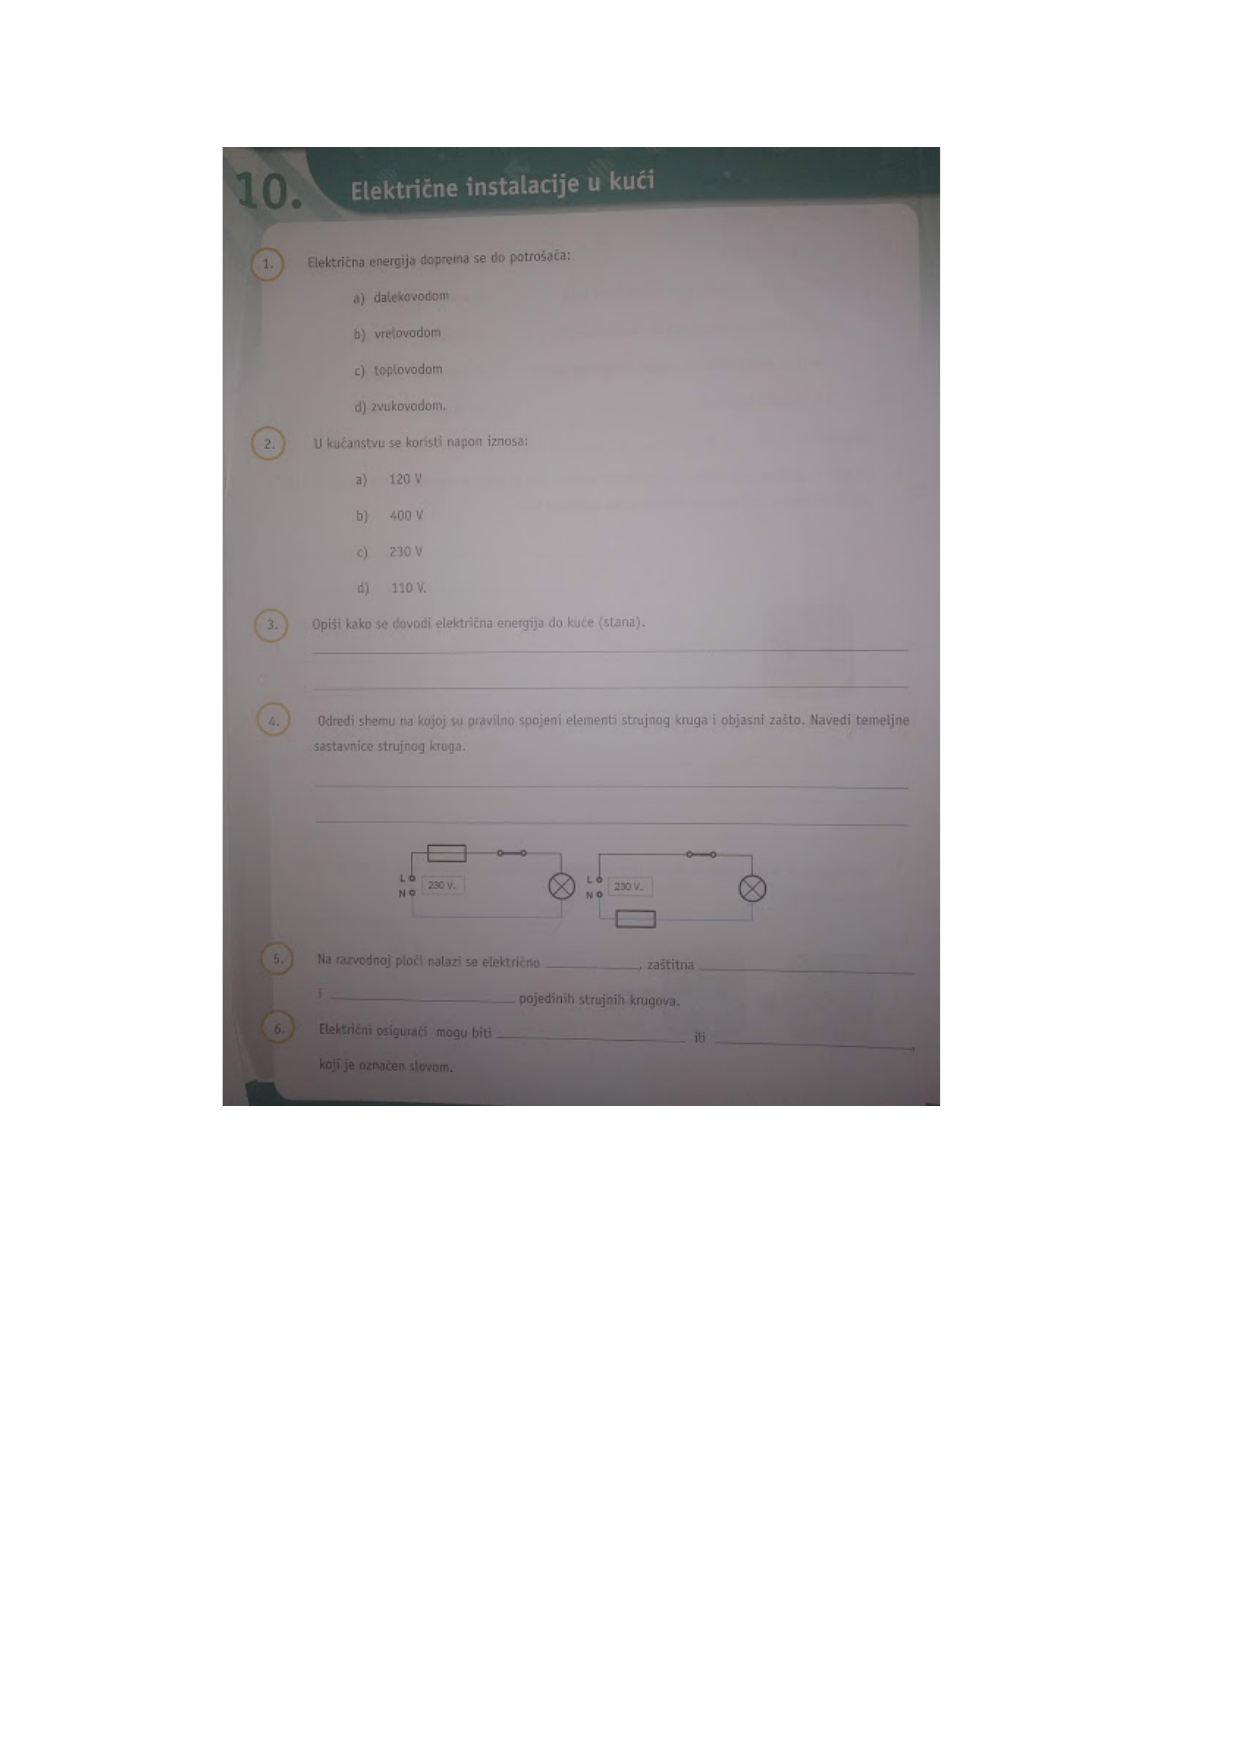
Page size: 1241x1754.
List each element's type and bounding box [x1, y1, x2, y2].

picture [222, 147, 941, 1106]
